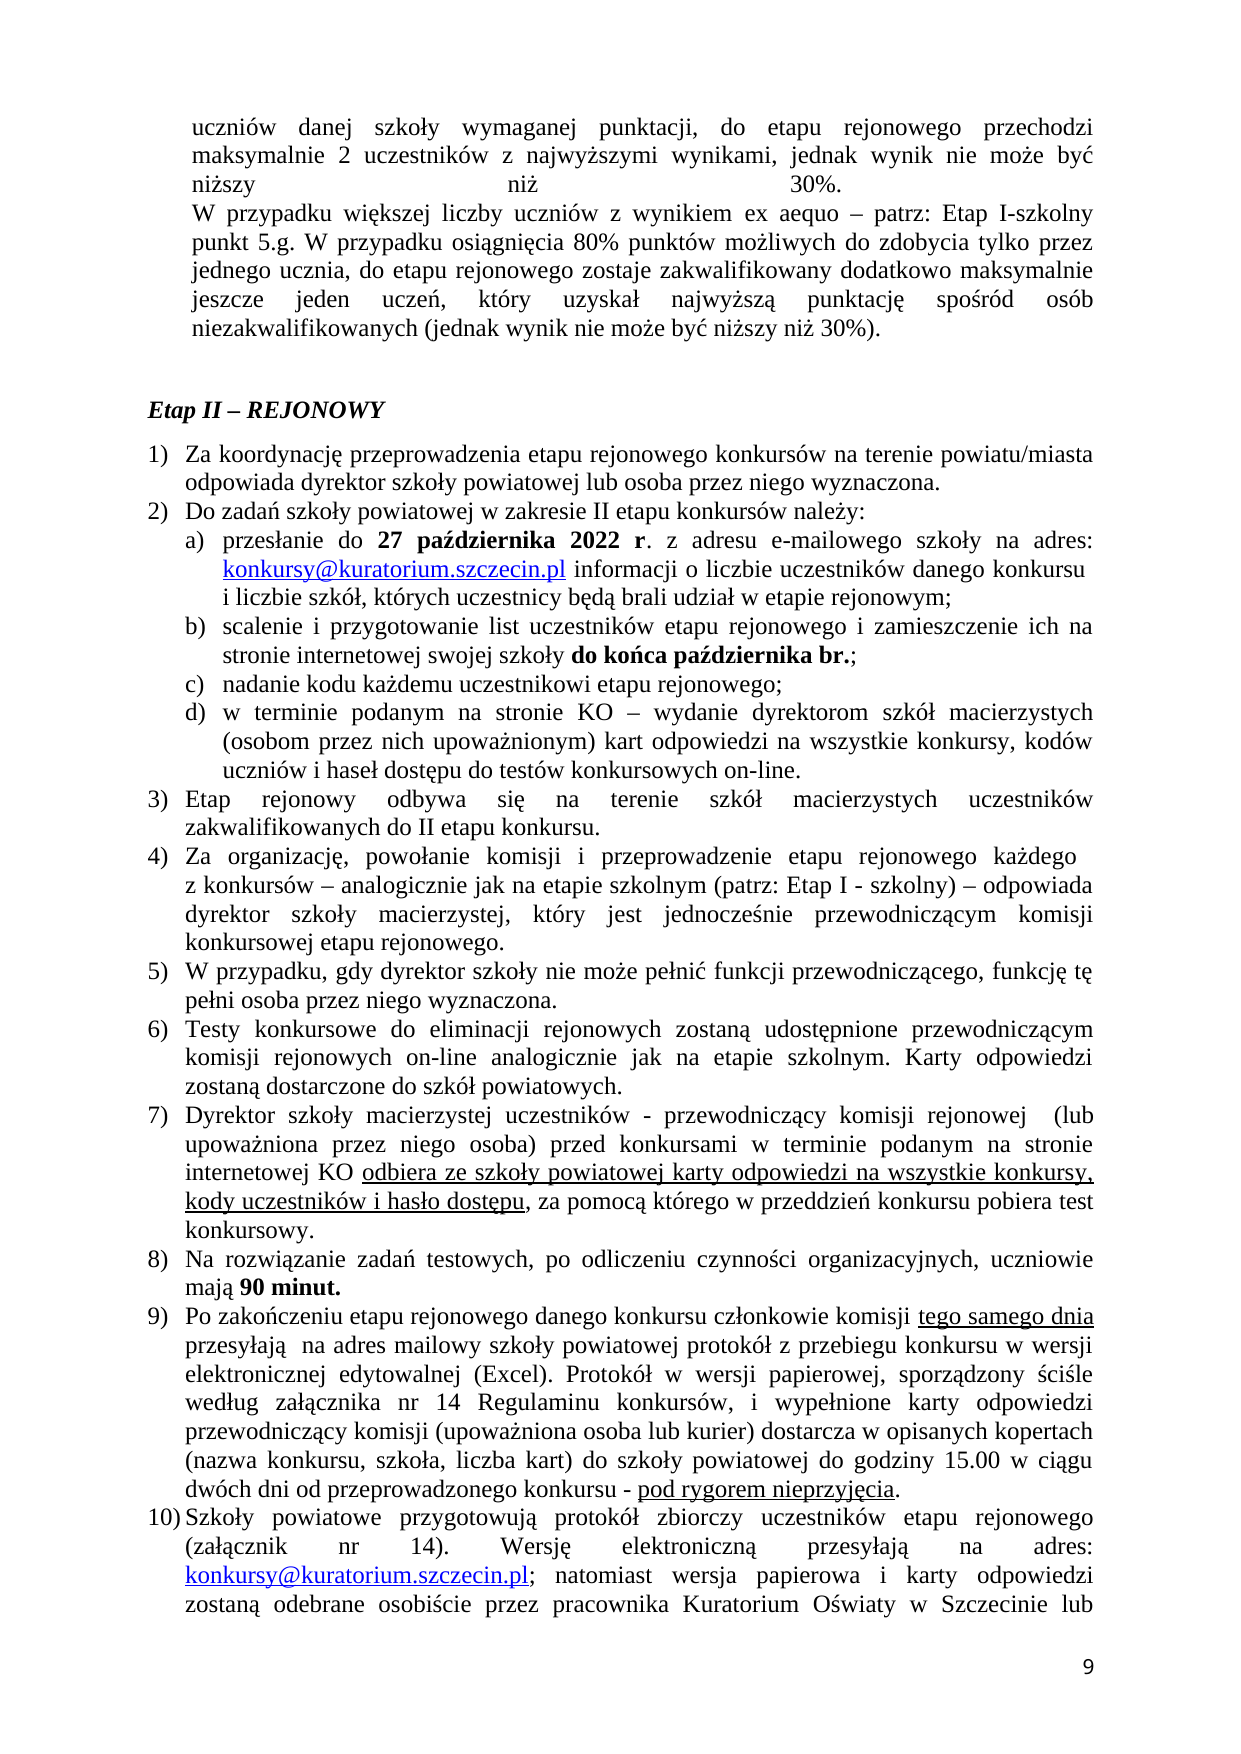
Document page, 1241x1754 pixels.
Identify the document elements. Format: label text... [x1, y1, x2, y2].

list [147, 1502, 1094, 1617]
list scalenie i przygotowanie list uczestników etapu rejonowego i zamieszczenie ich na stronie internetowej swojej szkoły do końca października br.; [185, 611, 1094, 669]
list W przypadku, gdy dyrektor szkoły nie może pełnić funkcji przewodniczącego, funkcję tę pełni osoba przez niego wyznaczona. [147, 956, 1094, 1014]
list przesłanie do 27 października 2022 r. z adresu e-mailowego szkoły na adres: konkursy@kuratorium.szczecin.pl informacji o liczbie uczestników danego konkursu i liczbie szkół, których uczestnicy będą brali udział w etapie rejonowym; [185, 525, 1094, 611]
list w terminie podanym na stronie KO – wydanie dyrektorom szkół macierzystych (osobom przez nich upoważnionym) kart odpowiedzi na wszystkie konkursy, kodów uczniów i haseł dostępu do testów konkursowych on-line. [185, 697, 1094, 784]
list Do zadań szkoły powiatowej w zakresie II etapu konkursów należy: [147, 496, 1094, 525]
list Na rozwiązanie zadań testowych, po odliczeniu czynności organizacyjnych, uczniowie mają 90 minut. [147, 1244, 1094, 1301]
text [192, 112, 1094, 342]
list Dyrektor szkoły macierzystej uczestników - przewodniczący komisji rejonowej (lub upoważniona przez niego osoba) przed konkursami w terminie podanym na stronie internetowej KO odbiera ze szkoły powiatowej karty odpowiedzi na wszystkie konkursy, kody uczestników i hasło dostępu, za pomocą którego w przeddzień konkursu pobiera test konkursowy. [147, 1100, 1094, 1244]
list Etap rejonowy odbywa się na terenie szkół macierzystych uczestników zakwalifikowanych do II etapu konkursu. [147, 784, 1094, 841]
list nadanie kodu każdemu uczestnikowi etapu rejonowego; [185, 669, 1094, 697]
subtitle Etap II – REJONOWY [147, 396, 1094, 424]
list Za koordynację przeprowadzenia etapu rejonowego konkursów na terenie powiatu/miasta odpowiada dyrektor szkoły powiatowej lub osoba przez niego wyznaczona. [147, 439, 1094, 496]
list Po zakończeniu etapu rejonowego danego konkursu członkowie komisji tego samego dnia przesyłają na adres mailowy szkoły powiatowej protokół z przebiegu konkursu w wersji elektronicznej edytowalnej (Excel). Protokół w wersji papierowej, sporządzony ściśle według załącznika nr 14 Regulaminu konkursów, i wypełnione karty odpowiedzi przewodniczący komisji (upoważniona osoba lub kurier) dostarcza w opisanych kopertach (nazwa konkursu, szkoła, liczba kart) do szkoły powiatowej do godziny 15.00 w ciągu dwóch dni od przeprowadzonego konkursu - pod rygorem nieprzyjęcia. [147, 1301, 1094, 1502]
list Testy konkursowe do eliminacji rejonowych zostaną udostępnione przewodniczącym komisji rejonowych on-line analogicznie jak na etapie szkolnym. Karty odpowiedzi zostaną dostarczone do szkół powiatowych. [147, 1014, 1094, 1100]
list Za organizację, powołanie komisji i przeprowadzenie etapu rejonowego każdego z konkursów – analogicznie jak na etapie szkolnym (patrz: Etap I - szkolny) – odpowiada dyrektor szkoły macierzystej, który jest jednocześnie przewodniczącym komisji konkursowej etapu rejonowego. [147, 841, 1094, 956]
